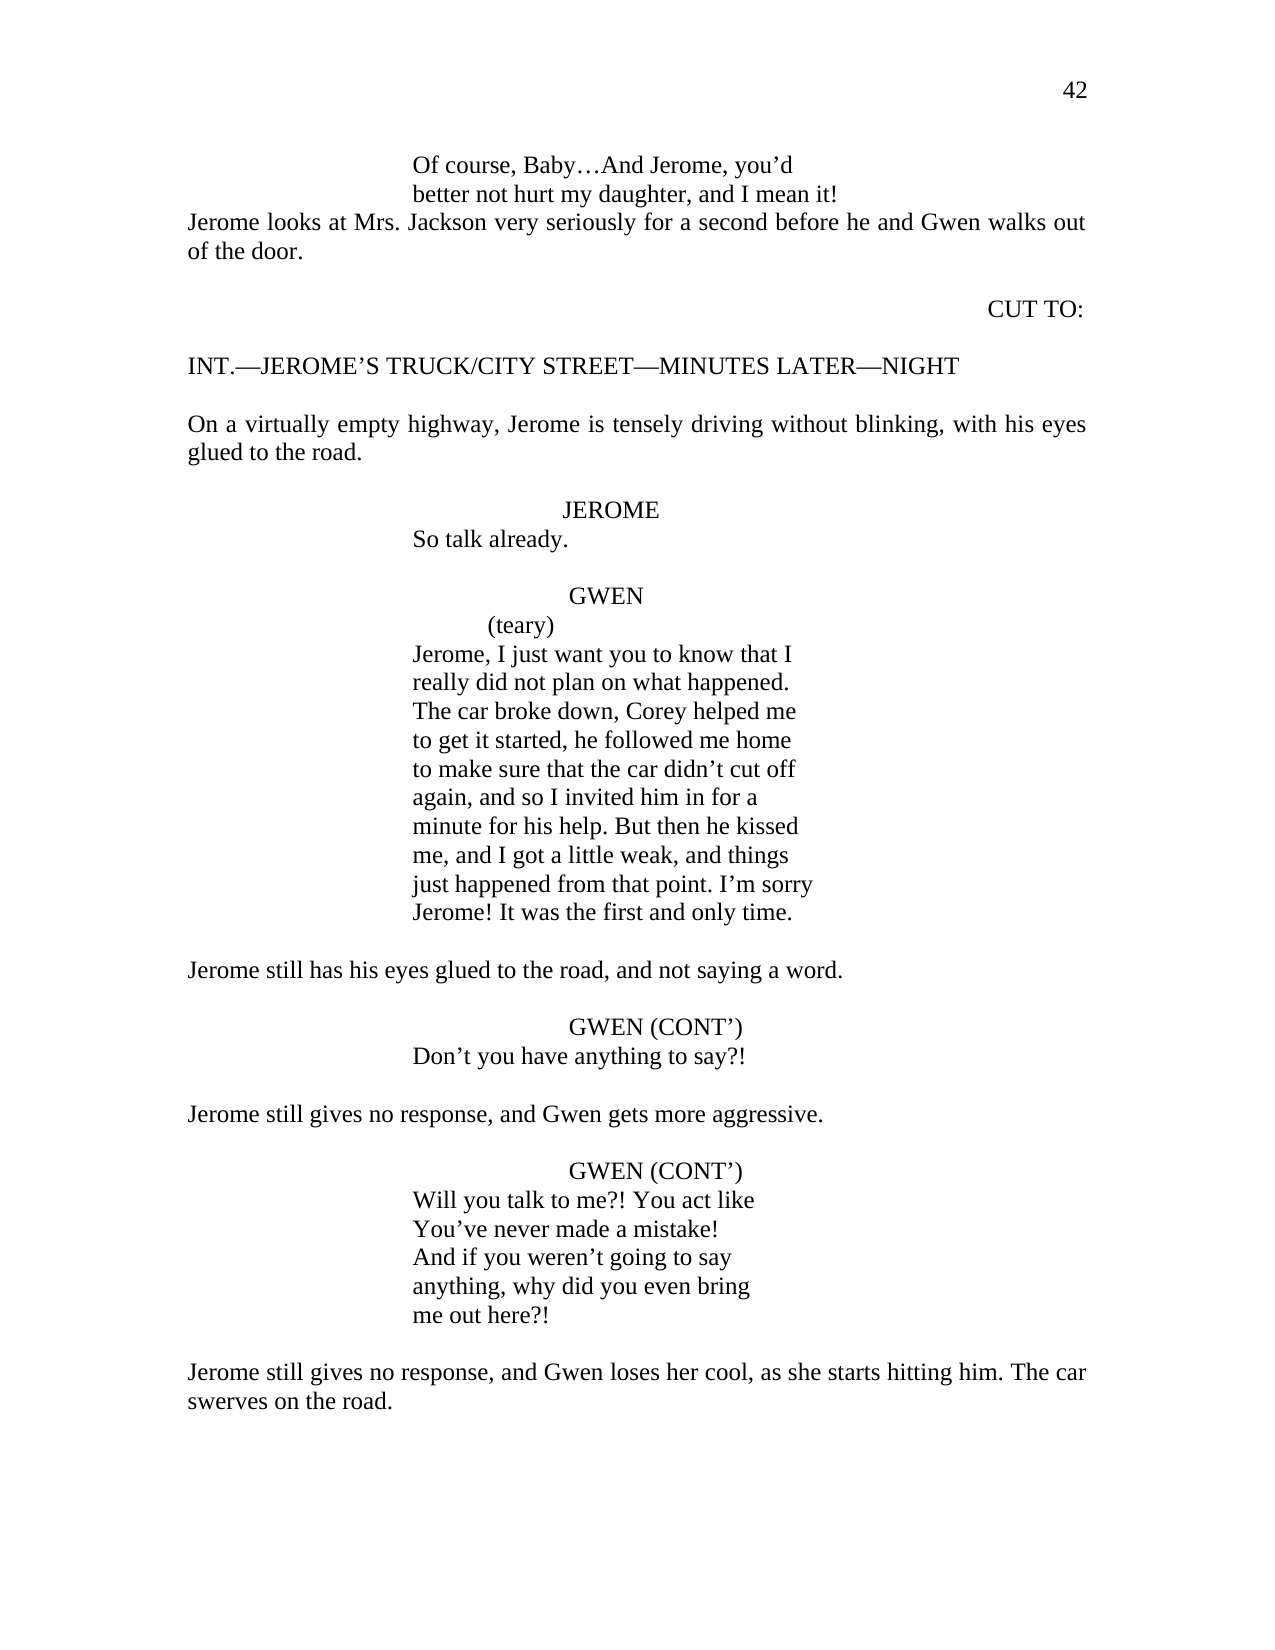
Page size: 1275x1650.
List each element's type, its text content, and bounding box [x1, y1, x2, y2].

text The car broke down, Corey helped me [337, 696, 1087, 725]
text anything, why did you even bring [337, 1271, 1087, 1300]
text On a virtually empty highway, Jerome is tensely driving without blinking, with his eyes glued to the road. [187, 409, 1087, 466]
text Jerome still gives no response, and Gwen loses her cool, as she starts hitting him. The car swerves on the road. [187, 1357, 1087, 1415]
text me, and I got a little weak, and things [337, 840, 1087, 869]
text minute for his help. But then he kissed [337, 811, 1087, 840]
text me out here?! [337, 1300, 1087, 1329]
text And if you weren’t going to say [337, 1242, 1087, 1271]
text Jerome still has his eyes glued to the road, and not saying a word. [187, 955, 1087, 984]
text Jerome! It was the first and only time. [337, 897, 1087, 926]
text Jerome looks at Mrs. Jackson very seriously for a second before he and Gwen walks out of the door. [187, 207, 1087, 265]
text just happened from that point. I’m sorry [337, 869, 1087, 897]
text Of course, Baby…And Jerome, you’d [187, 150, 1087, 179]
text GWEN [337, 581, 1087, 610]
text to get it started, he followed me home [337, 725, 1087, 754]
text really did not plan on what happened. [337, 667, 1087, 696]
text CUT TO: [862, 294, 1087, 322]
text Jerome still gives no response, and Gwen gets more aggressive. [187, 1099, 1087, 1127]
text So talk already. [337, 524, 1087, 552]
text INT.—JEROME’S TRUCK/CITY STREET—MINUTES LATER—NIGHT [187, 351, 1087, 380]
text Jerome, I just want you to know that I [337, 639, 1087, 667]
text again, and so I invited him in for a [337, 782, 1087, 811]
text better not hurt my daughter, and I mean it! [337, 179, 1087, 207]
text to make sure that the car didn’t cut off [337, 754, 1087, 782]
text JEROME [487, 495, 1087, 524]
text (teary) [337, 610, 1087, 639]
text You’ve never made a mistake! [337, 1214, 1087, 1242]
text GWEN (CONT’) [487, 1156, 1087, 1185]
text Will you talk to me?! You act like [187, 1185, 1087, 1214]
text GWEN (CONT’) [187, 1012, 1087, 1041]
text Don’t you have anything to say?! [187, 1041, 1087, 1070]
